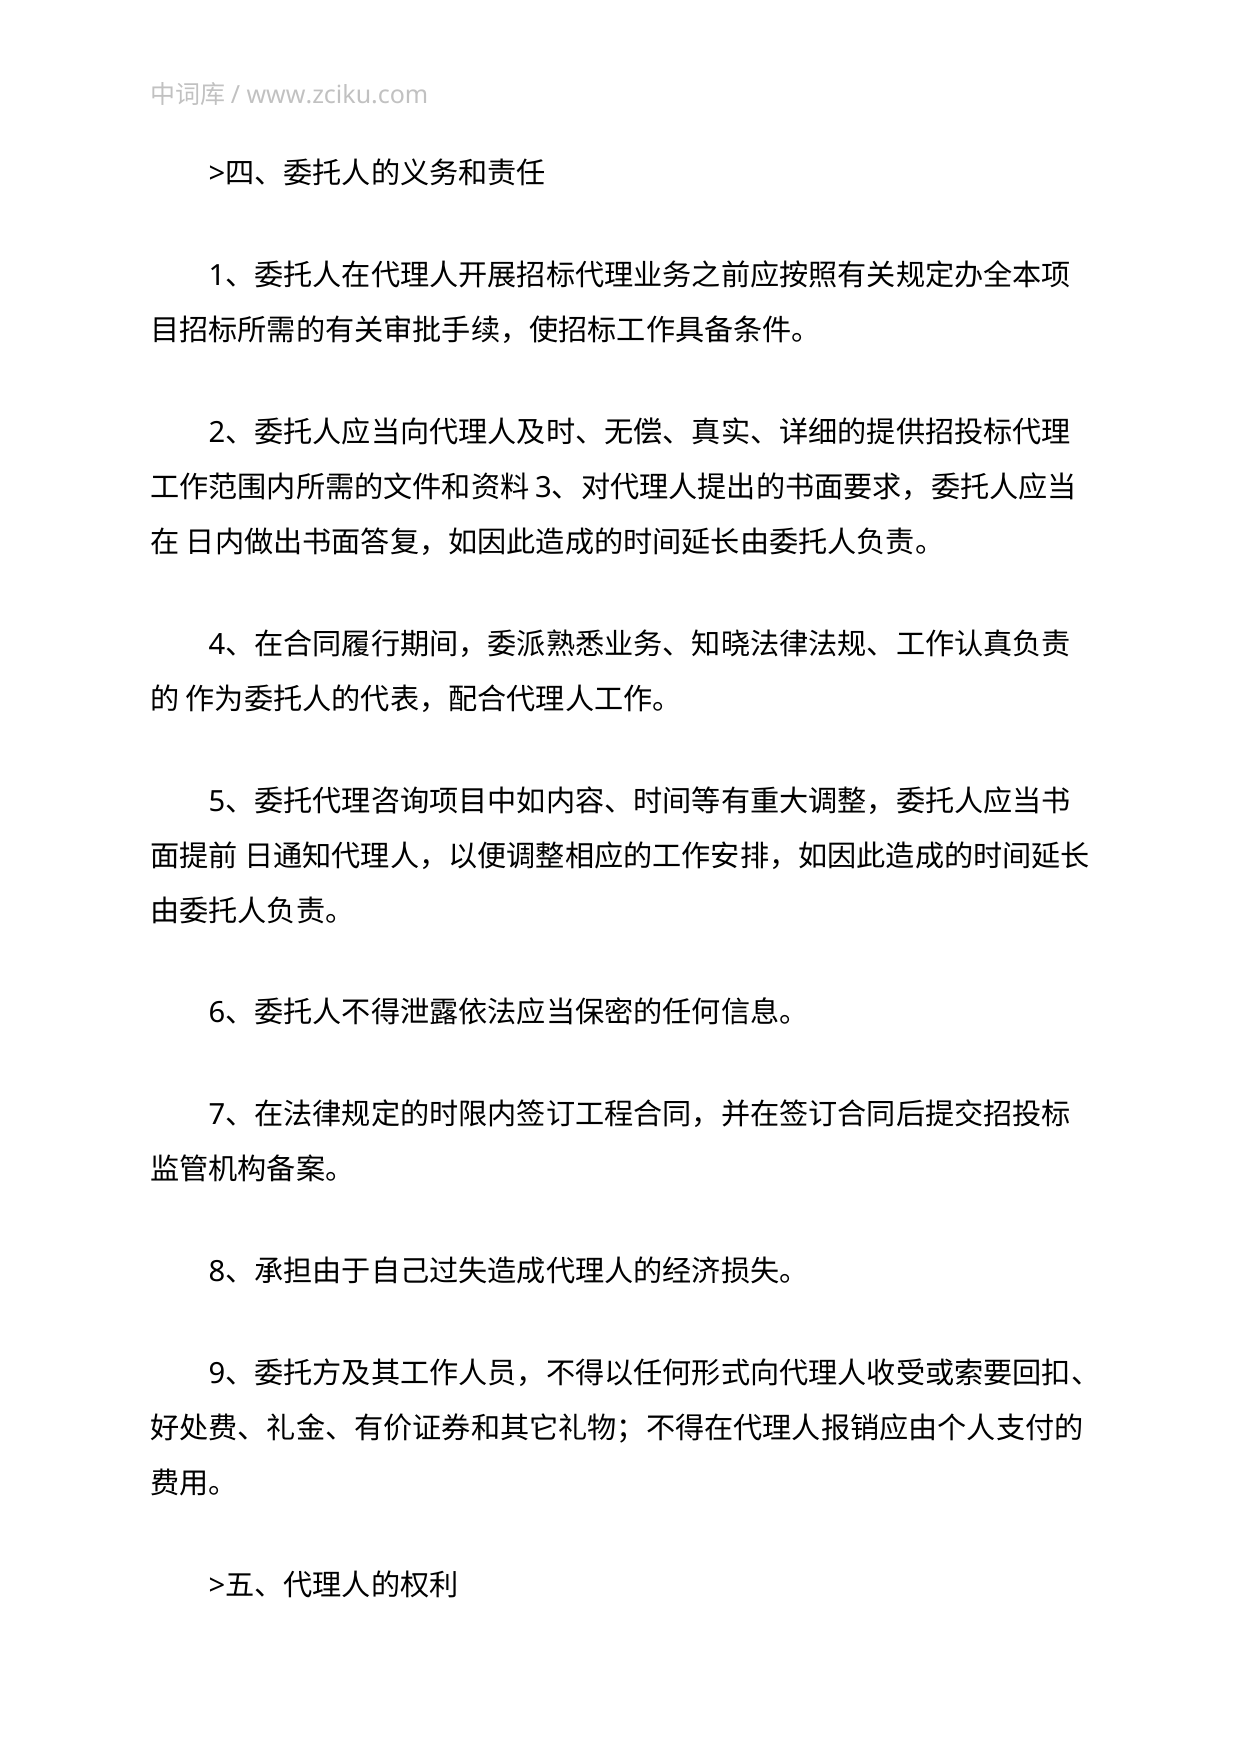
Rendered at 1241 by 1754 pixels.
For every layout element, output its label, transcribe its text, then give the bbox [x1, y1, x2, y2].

text 2、委托人应当向代理人及时、无偿、真实、详细的提供招投标代理工作范围内所需的文件和资料3、对代理人提出的书面要求，委托人应当在 日内做出书面答复，如因此造成的时间延长由委托人负责。 [150, 409, 1090, 561]
text 5、委托代理咨询项目中如内容、时间等有重大调整，委托人应当书面提前 日通知代理人，以便调整相应的工作安排，如因此造成的时间延长由委托人负责。 [150, 777, 1090, 929]
text 8、承担由于自己过失造成代理人的经济损失。 [150, 1248, 1090, 1290]
text 6、委托人不得泄露依法应当保密的任何信息。 [150, 989, 1090, 1031]
text >四、委托人的义务和责任 [150, 150, 1090, 192]
text >五、代理人的权利 [150, 1561, 1090, 1604]
text 9、委托方及其工作人员，不得以任何形式向代理人收受或索要回扣、好处费、礼金、有价证券和其它礼物；不得在代理人报销应由个人支付的费用。 [150, 1350, 1090, 1502]
text 4、在合同履行期间，委派熟悉业务、知晓法律法规、工作认真负责的 作为委托人的代表，配合代理人工作。 [150, 621, 1090, 718]
text 7、在法律规定的时限内签订工程合同，并在签订合同后提交招投标监管机构备案。 [150, 1091, 1090, 1188]
text 1、委托人在代理人开展招标代理业务之前应按照有关规定办全本项目招标所需的有关审批手续，使招标工作具备条件。 [150, 252, 1090, 349]
